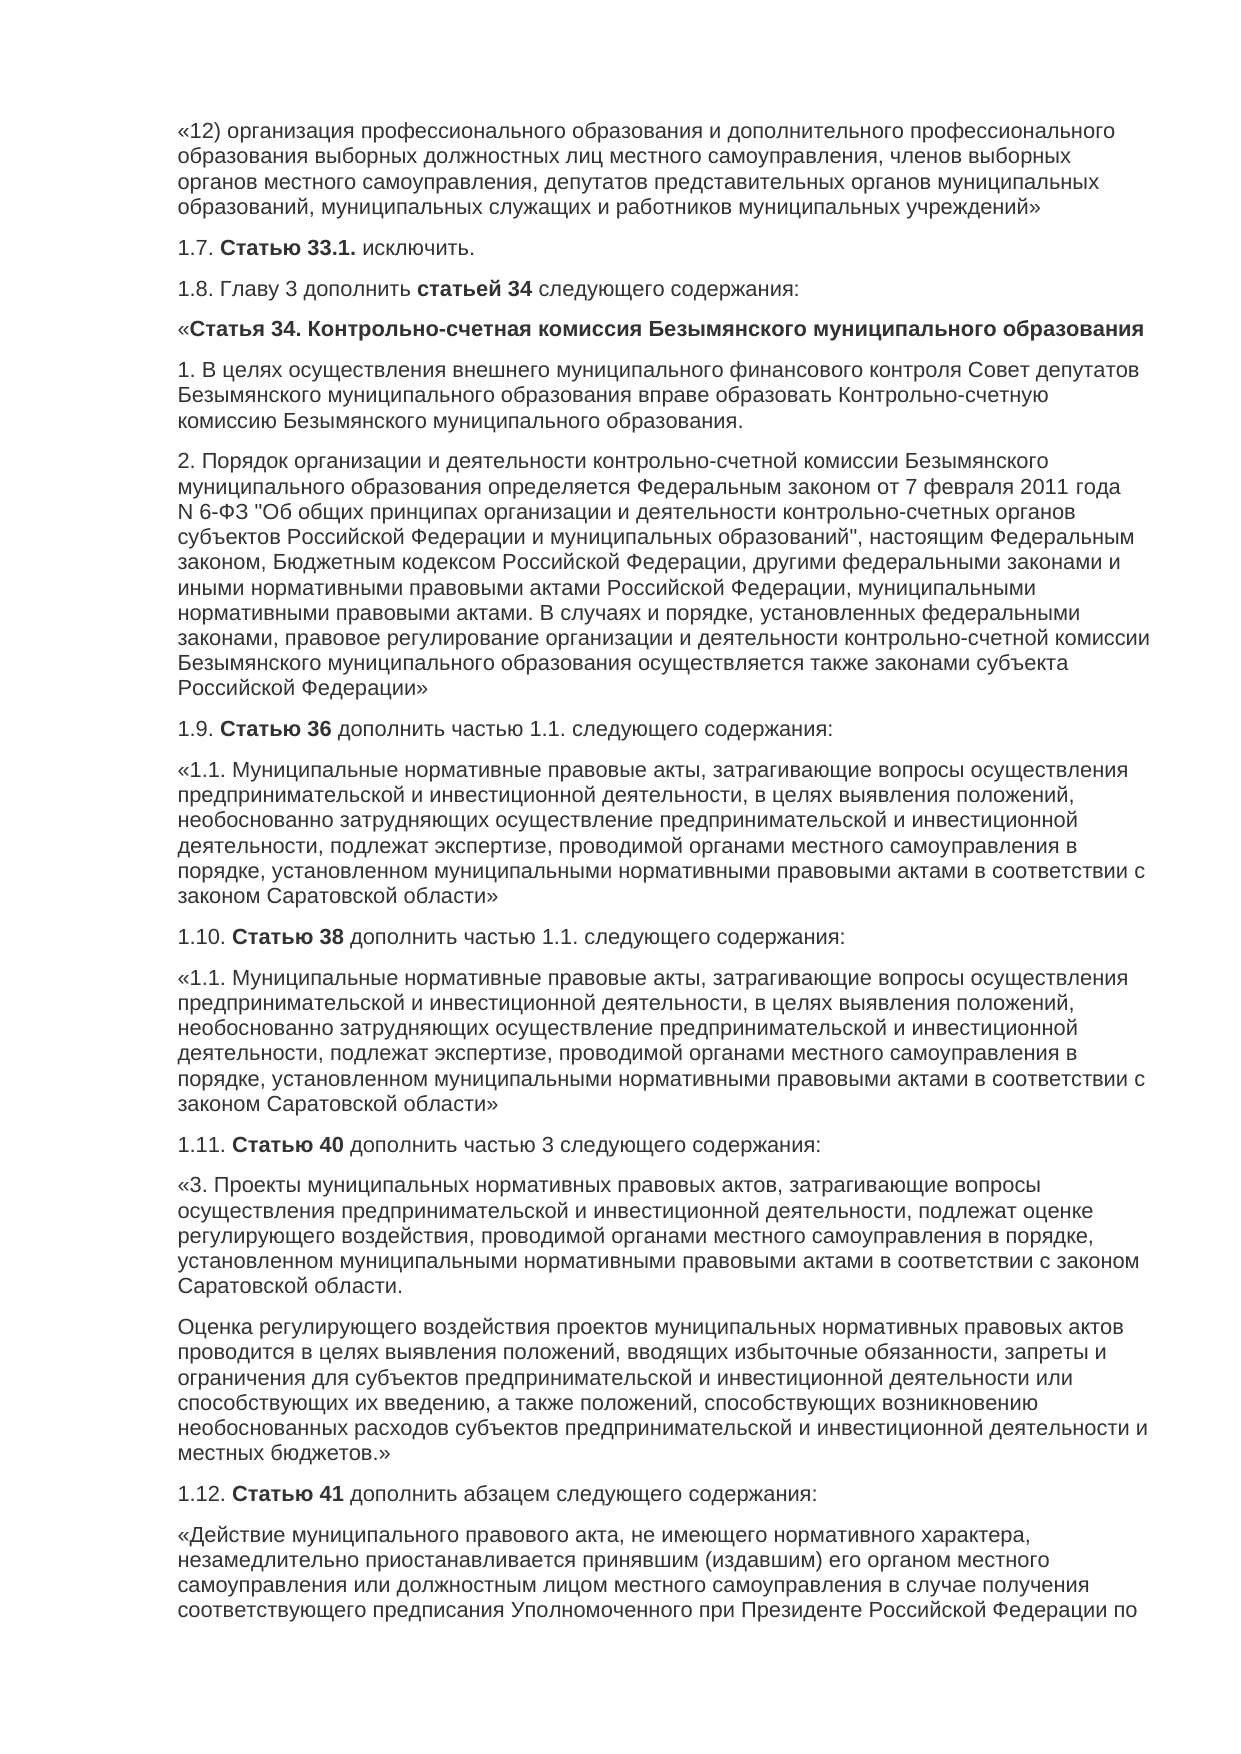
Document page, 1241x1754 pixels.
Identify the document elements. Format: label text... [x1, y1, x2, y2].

text «3. Проекты муниципальных нормативных правовых актов, затрагивающие вопросы осуществления предпринимательской и инвестиционной деятельности, подлежат оценке регулирующего воздействия, проводимой органами местного самоуправления в порядке, установленном муниципальными нормативными правовыми актами в соответствии с законом Саратовской области. [177, 1172, 1152, 1298]
text 2. Порядок организации и деятельности контрольно-счетной комиссии Безымянского муниципального образования определяется Федеральным законом от 7 февраля 2011 года N 6-ФЗ "Об общих принципах организации и деятельности контрольно-счетных органов субъектов Российской Федерации и муниципальных образований", настоящим Федеральным законом, Бюджетным кодексом Российской Федерации, другими федеральными законами и иными нормативными правовыми актами Российской Федерации, муниципальными нормативными правовыми актами. В случаях и порядке, установленных федеральными законами, правовое регулирование организации и деятельности контрольно-счетной комиссии Безымянского муниципального образования осуществляется также законами субъекта Российской Федерации» [177, 448, 1152, 700]
text «1.1. Муниципальные нормативные правовые акты, затрагивающие вопросы осуществления предпринимательской и инвестиционной деятельности, в целях выявления положений, необоснованно затрудняющих осуществление предпринимательской и инвестиционной деятельности, подлежат экспертизе, проводимой органами местного самоуправления в порядке, установленном муниципальными нормативными правовыми актами в соответствии с законом Саратовской области» [177, 964, 1152, 1116]
text 1.11. Статью 40 дополнить частью 3 следующего содержания: [177, 1131, 1152, 1157]
text 1. В целях осуществления внешнего муниципального финансового контроля Совет депутатов Безымянского муниципального образования вправе образовать Контрольно-счетную комиссию Безымянского муниципального образования. [177, 357, 1152, 433]
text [177, 1522, 1152, 1622]
text 1.12. Статью 41 дополнить абзацем следующего содержания: [177, 1481, 1152, 1506]
text 1.9. Статью 36 дополнить частью 1.1. следующего содержания: [177, 716, 1152, 741]
text «Статья 34. Контрольно-счетная комиссия Безымянского муниципального образования [177, 316, 1152, 341]
text 1.8. Главу 3 дополнить статьей 34 следующего содержания: [177, 275, 1152, 301]
text «12) организация профессионального образования и дополнительного профессионального образования выборных должностных лиц местного самоуправления, членов выборных органов местного самоуправления, депутатов представительных органов муниципальных образований, муниципальных служащих и работников муниципальных учреждений» [177, 118, 1152, 219]
text 1.7. Статью 33.1. исключить. [177, 234, 1152, 260]
text 1.10. Статью 38 дополнить частью 1.1. следующего содержания: [177, 924, 1152, 949]
text Оценка регулирующего воздействия проектов муниципальных нормативных правовых актов проводится в целях выявления положений, вводящих избыточные обязанности, запреты и ограничения для субъектов предпринимательской и инвестиционной деятельности или способствующих их введению, а также положений, способствующих возникновению необоснованных расходов субъектов предпринимательской и инвестиционной деятельности и местных бюджетов.» [177, 1314, 1152, 1465]
text «1.1. Муниципальные нормативные правовые акты, затрагивающие вопросы осуществления предпринимательской и инвестиционной деятельности, в целях выявления положений, необоснованно затрудняющих осуществление предпринимательской и инвестиционной деятельности, подлежат экспертизе, проводимой органами местного самоуправления в порядке, установленном муниципальными нормативными правовыми актами в соответствии с законом Саратовской области» [177, 757, 1152, 908]
